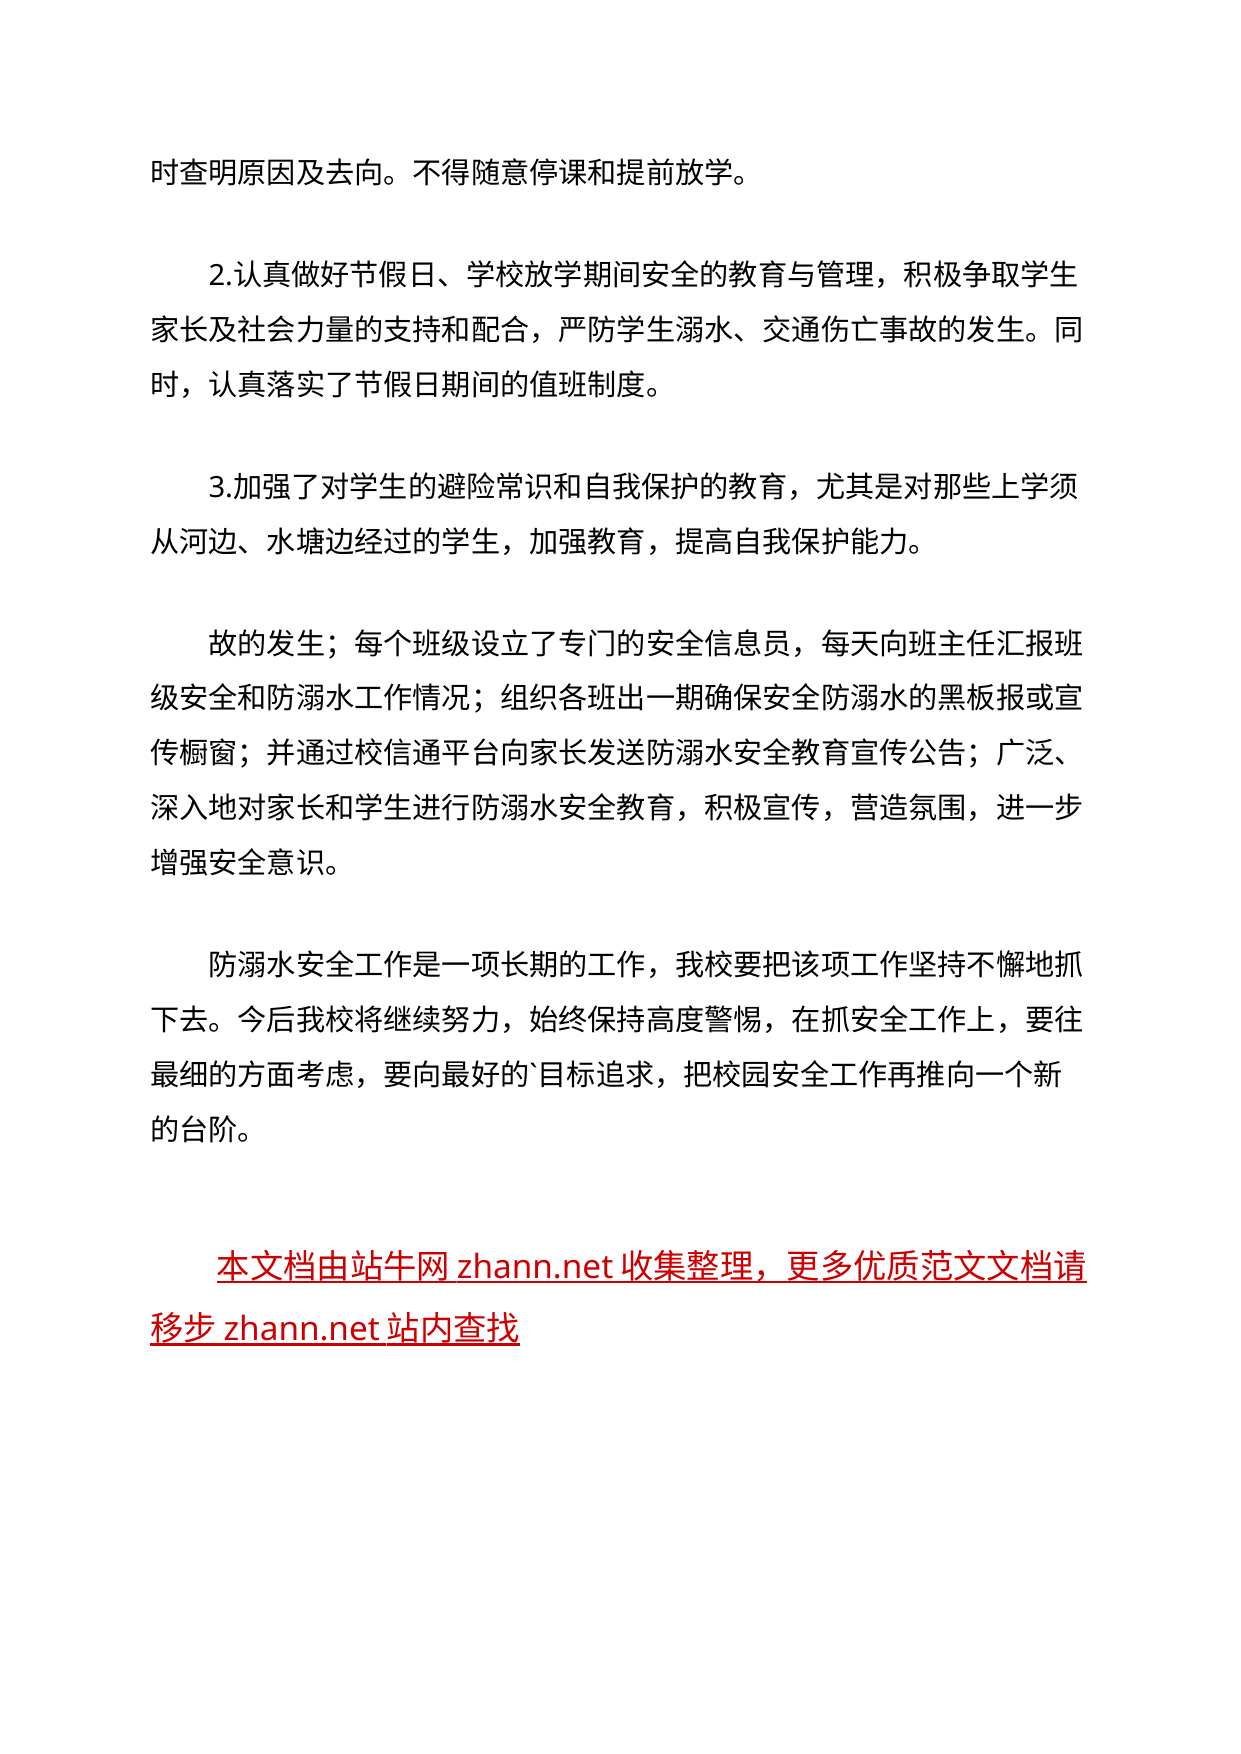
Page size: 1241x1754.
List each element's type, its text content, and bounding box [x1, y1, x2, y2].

text 3.加强了对学生的避险常识和自我保护的教育，尤其是对那些上学须从河边、水塘边经过的学生，加强教育，提高自我保护能力。 [150, 463, 1090, 561]
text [150, 150, 1090, 192]
text 本文档由站牛网zhann.net收集整理，更多优质范文文档请移步zhann.net站内查找 [150, 1239, 1090, 1351]
text 防溺水安全工作是一项长期的工作，我校要把该项工作坚持不懈地抓下去。今后我校将继续努力，始终保持高度警惕，在抓安全工作上，要往最细的方面考虑，要向最好的`目标追求，把校园安全工作再推向一个新的台阶。 [150, 942, 1090, 1149]
text 2.认真做好节假日、学校放学期间安全的教育与管理，积极争取学生家长及社会力量的支持和配合，严防学生溺水、交通伤亡事故的发生。同时，认真落实了节假日期间的值班制度。 [150, 252, 1090, 404]
text 故的发生；每个班级设立了专门的安全信息员，每天向班主任汇报班级安全和防溺水工作情况；组织各班出一期确保安全防溺水的黑板报或宣传橱窗；并通过校信通平台向家长发送防溺水安全教育宣传公告；广泛、深入地对家长和学生进行防溺水安全教育，积极宣传，营造氛围，进一步增强安全意识。 [150, 620, 1090, 882]
